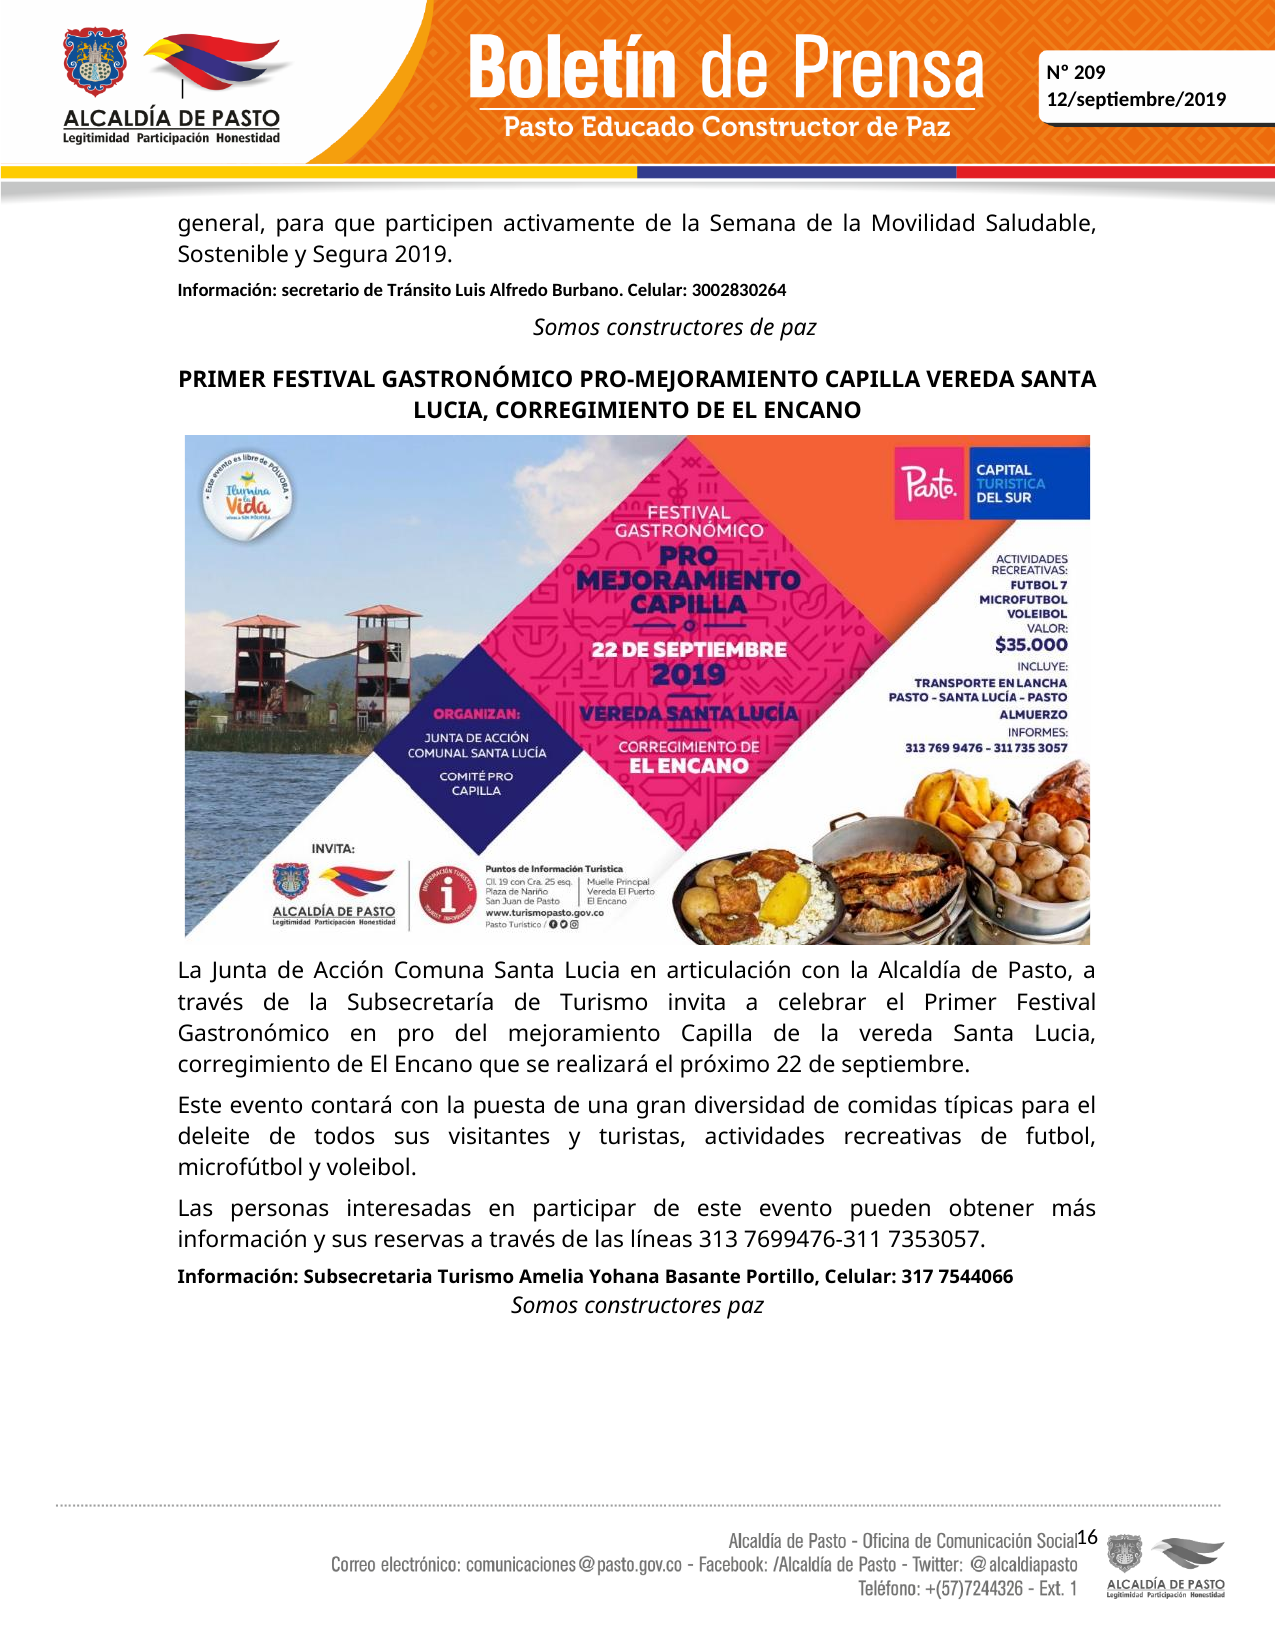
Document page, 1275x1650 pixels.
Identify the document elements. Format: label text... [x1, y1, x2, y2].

text Información: secretario de Tránsito Luis Alfredo Burbano. Celular: 3002830264 [177, 279, 1098, 302]
text Somos constructores paz [177, 1289, 1098, 1320]
list Somos constructores de paz [252, 311, 1098, 342]
text Este evento contará con la puesta de una gran diversidad de comidas típicas para el deleite de todos sus visitantes y turistas, actividades recreativas de futbol, microfútbol y voleibol. [177, 1089, 1098, 1182]
text PRIMER FESTIVAL GASTRONÓMICO PRO-MEJORAMIENTO CAPILLA VEREDA SANTA LUCIA, CORREGIMIENTO DE EL ENCANO [177, 363, 1098, 426]
text Información: Subsecretaria Turismo Amelia Yohana Basante Portillo, Celular: 317 7544066 [177, 1264, 1098, 1289]
text Las personas interesadas en participar de este evento pueden obtener más información y sus reservas a través de las líneas 313 7699476-311 7353057. [177, 1192, 1098, 1254]
picture [0, 0, 1275, 1645]
text La Junta de Acción Comuna Santa Lucia en articulación con la Alcaldía de Pasto, a través de la Subsecretaría de Turismo invita a celebrar el Primer Festival Gastronómico en pro del mejoramiento Capilla de la vereda Santa Lucia, corregimiento de El Encano que se realizará el próximo 22 de septiembre. [177, 954, 1098, 1079]
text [177, 207, 1098, 269]
